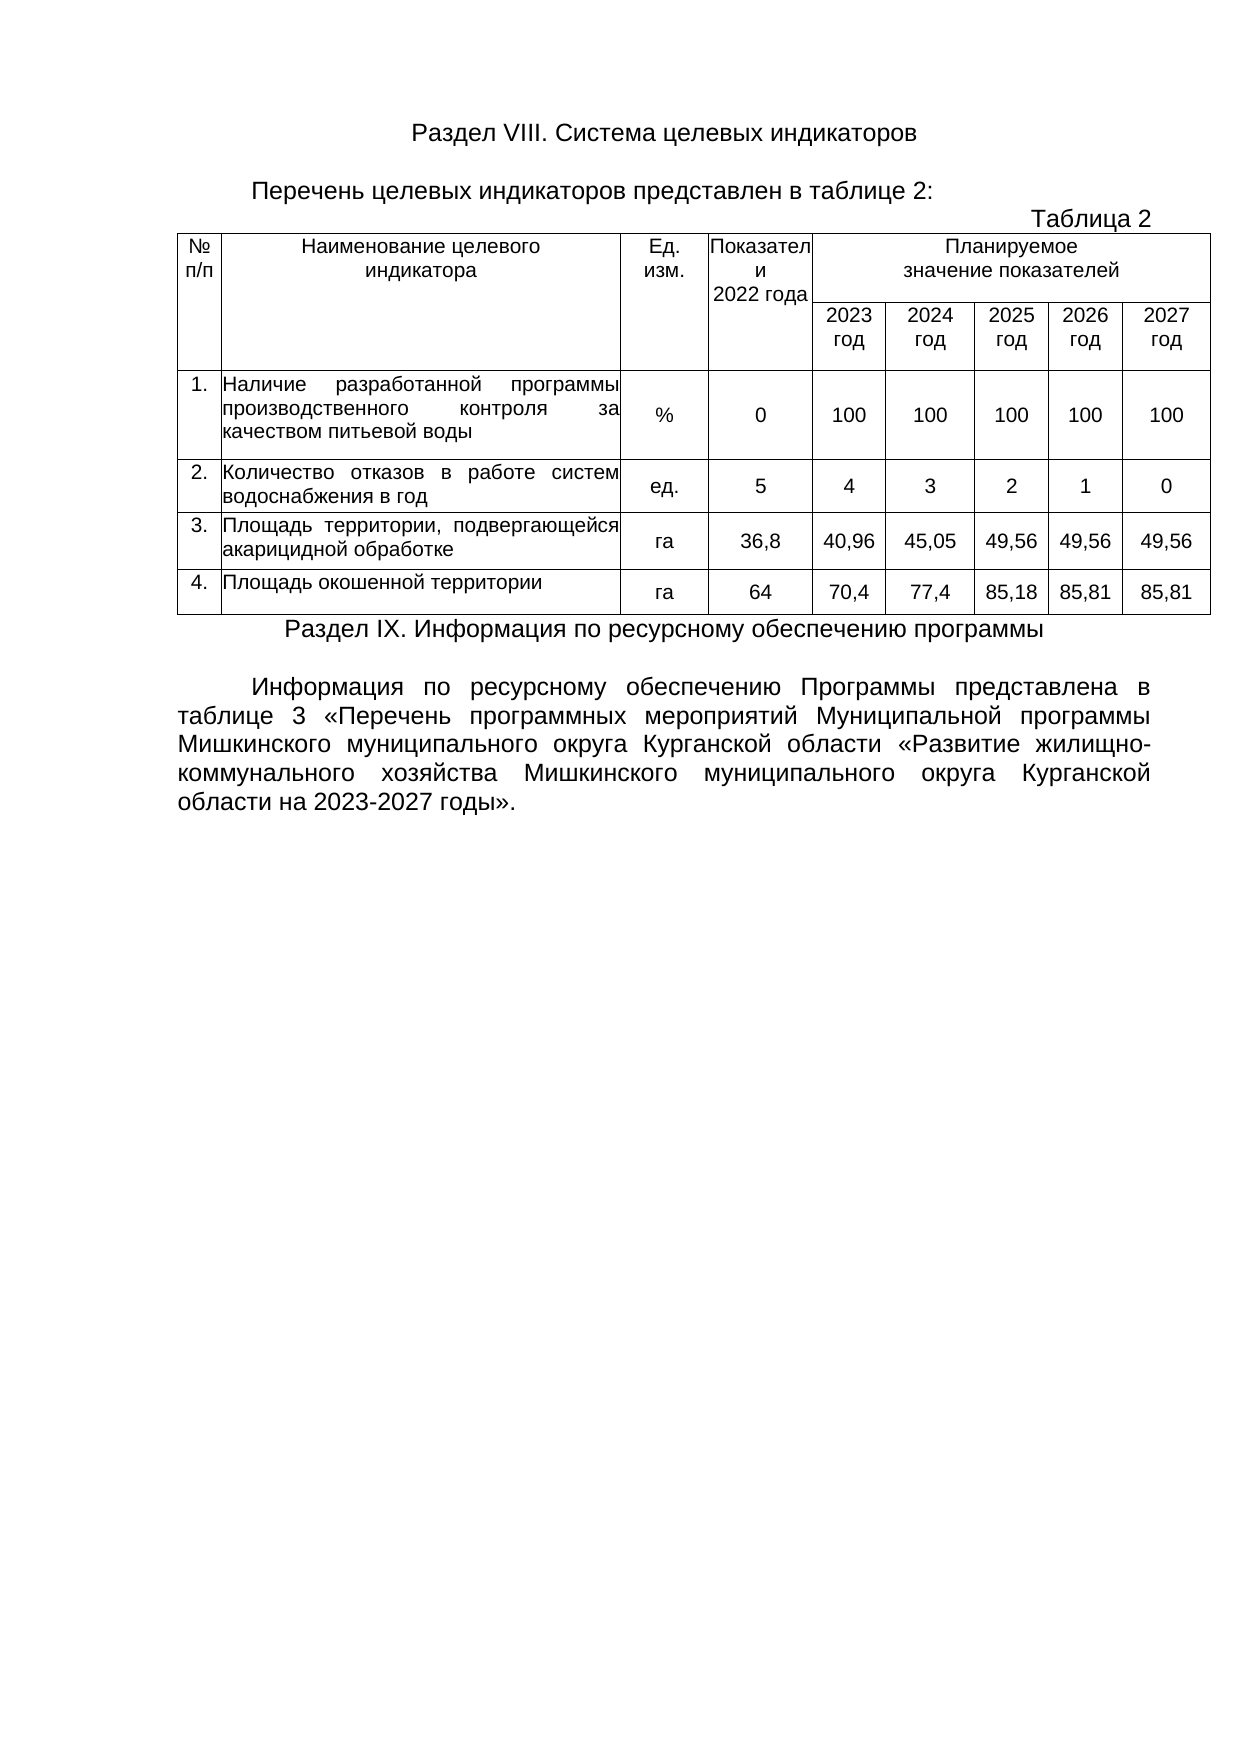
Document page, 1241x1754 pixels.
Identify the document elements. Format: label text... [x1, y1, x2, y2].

table_cell 85,81 [1049, 570, 1122, 613]
table_cell Наличие разработанной программы производственного контроля за качеством питьевой воды [222, 371, 620, 459]
table_cell 36,8 [709, 513, 812, 569]
table_cell 1. [178, 371, 221, 459]
table_cell 2026 год [1049, 303, 1122, 370]
table_cell 4 [813, 460, 885, 512]
table_cell 49,56 [975, 513, 1048, 569]
table_cell 1 [1049, 460, 1122, 512]
table_cell 100 [886, 371, 974, 459]
table_cell 85,18 [975, 570, 1048, 613]
table_cell 5 [709, 460, 812, 512]
table_cell га [621, 570, 708, 613]
table_cell 100 [1123, 371, 1210, 459]
table_cell 85,81 [1123, 570, 1210, 613]
table_header Планируемое значение показателей [813, 234, 1210, 302]
table_cell га [621, 513, 708, 569]
table_cell 49,56 [1123, 513, 1210, 569]
table_cell 2025 год [975, 303, 1048, 370]
table_cell 64 [709, 570, 812, 613]
table_cell 0 [1123, 460, 1210, 512]
table_cell Площадь окошенной территории [222, 570, 620, 613]
table_cell 100 [975, 371, 1048, 459]
table_cell 2 [975, 460, 1048, 512]
table_cell 49,56 [1049, 513, 1122, 569]
text Таблица 2 [177, 204, 1152, 233]
table_cell 40,96 [813, 513, 885, 569]
table_cell 70,4 [813, 570, 885, 613]
table_cell 2027 год [1123, 303, 1210, 370]
text Раздел IX. Информация по ресурсному обеспечению программы [177, 615, 1152, 643]
table_cell 2023 год [813, 303, 885, 370]
table_header Показатели 2022 года [709, 234, 812, 370]
table_cell 3. [178, 513, 221, 569]
table_cell 0 [709, 371, 812, 459]
table_cell 100 [813, 371, 885, 459]
table_header № п/п [178, 234, 221, 370]
table_cell 45,05 [886, 513, 974, 569]
text Перечень целевых индикаторов представлен в таблице 2: [177, 176, 1152, 204]
table_cell % [621, 371, 708, 459]
table_cell Площадь территории, подвергающейся акарицидной обработке [222, 513, 620, 569]
table_cell Количество отказов в работе систем водоснабжения в год [222, 460, 620, 512]
table_cell 2024 год [886, 303, 974, 370]
text Информация по ресурсному обеспечению Программы представлена в таблице 3 «Перечень программных мероприятий Муниципальной программы Мишкинского муниципального округа Курганской области «Развитие жилищно-коммунального хозяйства Мишкинского муниципального округа Курганской области на 2023-2027 годы». [177, 672, 1152, 816]
table_cell 2. [178, 460, 221, 512]
table_cell 100 [1049, 371, 1122, 459]
table_cell 4. [178, 570, 221, 613]
table_header Наименование целевого индикатора [222, 234, 620, 370]
table_cell ед. [621, 460, 708, 512]
table_cell 3 [886, 460, 974, 512]
table_header Ед. изм. [621, 234, 708, 370]
text Раздел VIII. Система целевых индикаторов [177, 118, 1152, 147]
table_cell 77,4 [886, 570, 974, 613]
